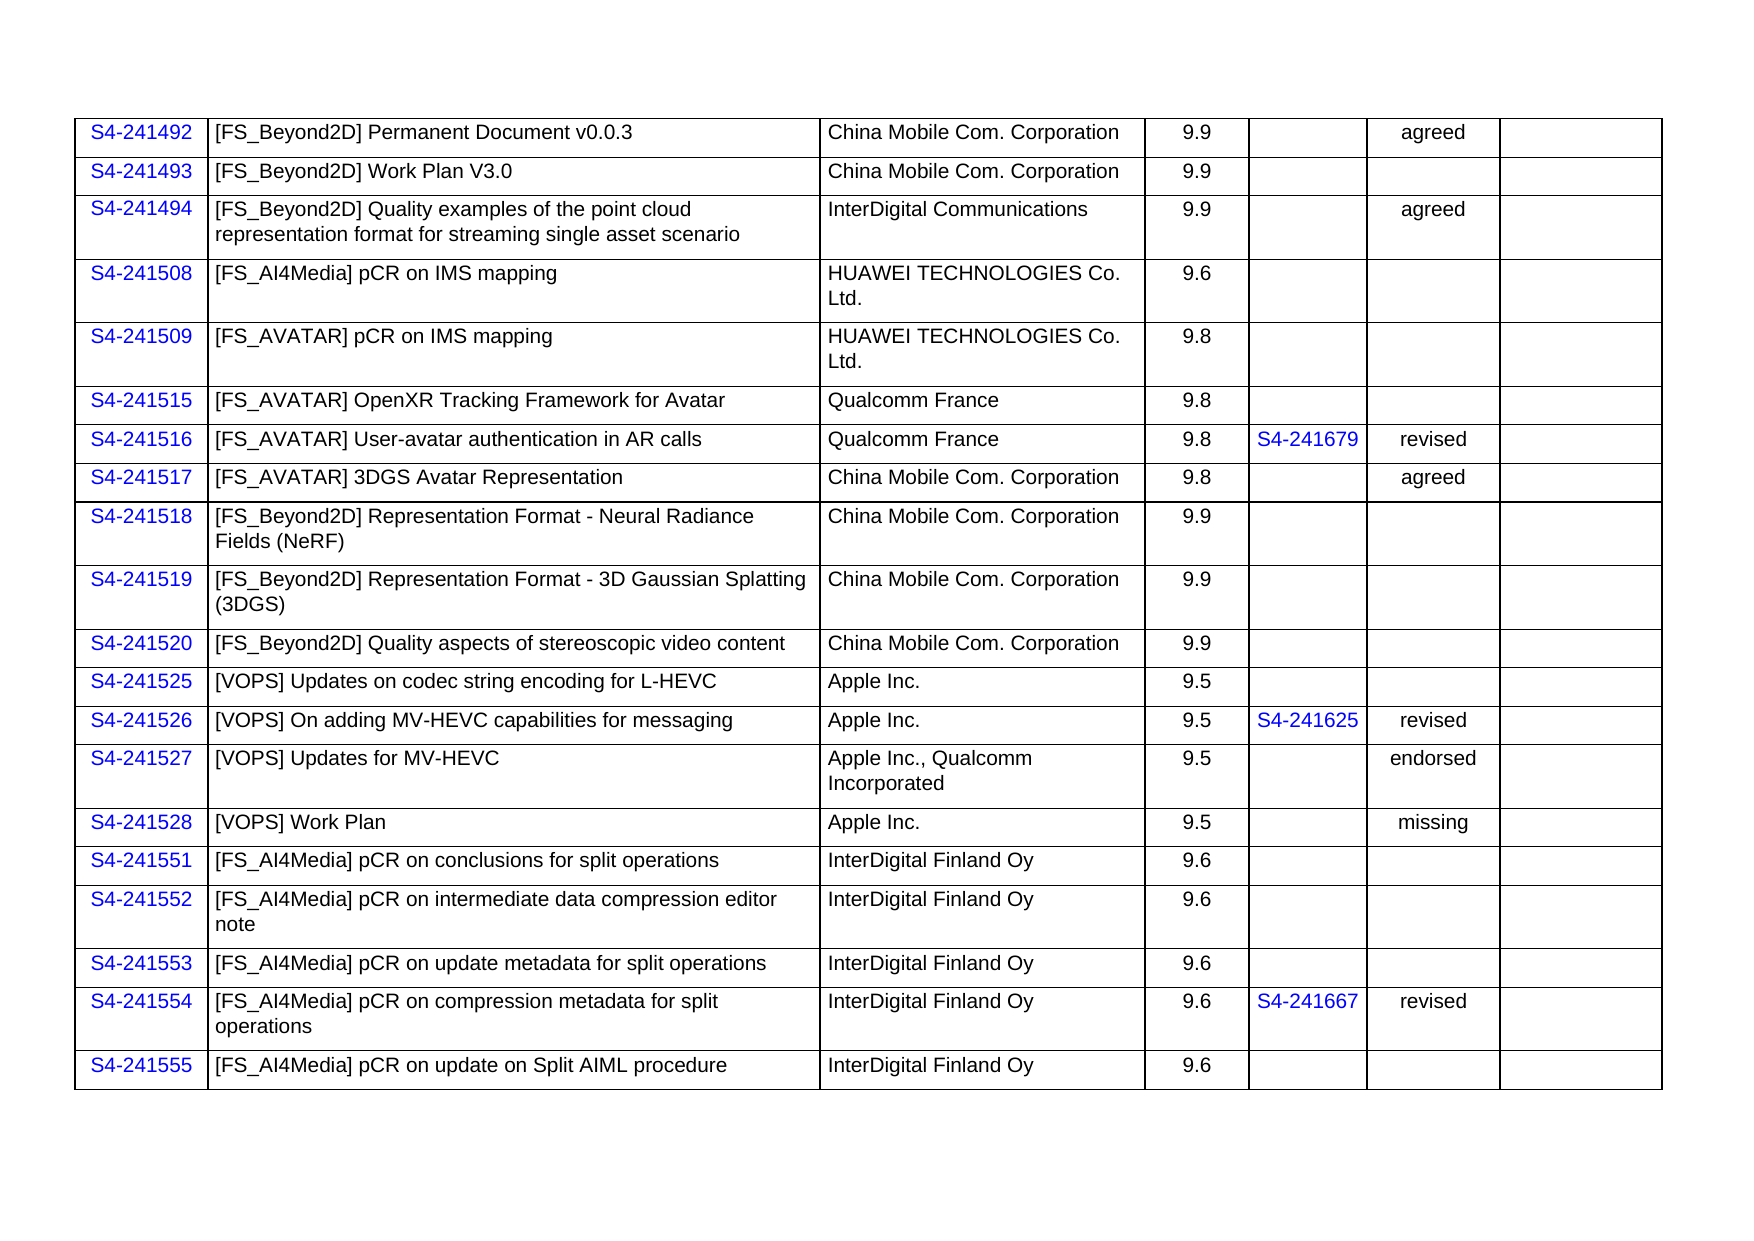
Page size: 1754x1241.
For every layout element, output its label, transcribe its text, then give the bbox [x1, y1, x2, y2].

table_cell agreed [1368, 464, 1499, 501]
table_cell InterDigital Finland Oy [821, 988, 1144, 1050]
table_cell HUAWEI TECHNOLOGIES Co. Ltd. [821, 323, 1144, 386]
table_cell InterDigital Finland Oy [821, 1051, 1144, 1089]
table_cell S4-241553 [76, 949, 207, 987]
table_cell [1250, 260, 1366, 322]
table_cell [FS_AI4Media] pCR on intermediate data compression editor note [209, 886, 819, 948]
table_cell [FS_Beyond2D] Representation Format - Neural Radiance Fields (NeRF) [209, 503, 819, 565]
table_cell [1250, 809, 1366, 846]
table_cell InterDigital Communications [821, 196, 1144, 259]
table_cell endorsed [1368, 745, 1499, 808]
table_cell [FS_AI4Media] pCR on conclusions for split operations [209, 847, 819, 885]
table_cell [1250, 1051, 1366, 1089]
table_cell China Mobile Com. Corporation [821, 566, 1144, 628]
table_cell S4-241555 [76, 1051, 207, 1089]
table_cell [FS_AI4Media] pCR on update metadata for split operations [209, 949, 819, 987]
table_cell [FS_Beyond2D] Work Plan V3.0 [209, 158, 819, 195]
table_cell S4-241552 [76, 886, 207, 948]
table_cell [FS_AVATAR] OpenXR Tracking Framework for Avatar [209, 387, 819, 424]
table_cell 9.9 [1146, 630, 1248, 667]
table_cell [1501, 425, 1661, 463]
table_cell [1250, 323, 1366, 386]
table_cell [1250, 630, 1366, 667]
table_cell [1501, 464, 1661, 501]
table_cell S4-241517 [76, 464, 207, 501]
table_cell S4-241551 [76, 847, 207, 885]
table_cell 9.8 [1146, 425, 1248, 463]
table_cell missing [1368, 809, 1499, 846]
table_cell 9.6 [1146, 260, 1248, 322]
table_cell [VOPS] Updates on codec string encoding for L-HEVC [209, 668, 819, 706]
table_cell [1501, 668, 1661, 706]
table_cell 9.8 [1146, 387, 1248, 424]
table_cell [VOPS] Work Plan [209, 809, 819, 846]
table_cell InterDigital Finland Oy [821, 949, 1144, 987]
table_cell [1368, 630, 1499, 667]
table_cell 9.6 [1146, 949, 1248, 987]
table_cell [1368, 158, 1499, 195]
table_cell revised [1368, 425, 1499, 463]
table_cell [1250, 668, 1366, 706]
table_cell [1501, 988, 1661, 1050]
table_cell [VOPS] Updates for MV-HEVC [209, 745, 819, 808]
table_cell China Mobile Com. Corporation [821, 464, 1144, 501]
table_cell 9.9 [1146, 119, 1248, 157]
table_cell Apple Inc., Qualcomm Incorporated [821, 745, 1144, 808]
table_cell InterDigital Finland Oy [821, 847, 1144, 885]
table_cell S4-241520 [76, 630, 207, 667]
table_cell China Mobile Com. Corporation [821, 630, 1144, 667]
table_cell [1501, 387, 1661, 424]
table_cell [1368, 260, 1499, 322]
table_cell China Mobile Com. Corporation [821, 503, 1144, 565]
table_cell S4-241625 [1250, 707, 1366, 744]
table_cell 9.6 [1146, 988, 1248, 1050]
table_cell S4-241527 [76, 745, 207, 808]
table_cell [1501, 158, 1661, 195]
table_cell [1501, 886, 1661, 948]
table_cell [1368, 503, 1499, 565]
table_cell 9.5 [1146, 809, 1248, 846]
table_cell 9.9 [1146, 158, 1248, 195]
table_cell S4-241518 [76, 503, 207, 565]
table_cell [1501, 503, 1661, 565]
table_cell S4-241679 [1250, 425, 1366, 463]
table_cell 9.6 [1146, 1051, 1248, 1089]
table_cell 9.9 [1146, 196, 1248, 259]
table_cell S4-241528 [76, 809, 207, 846]
table_cell [FS_AVATAR] User-avatar authentication in AR calls [209, 425, 819, 463]
table_cell China Mobile Com. Corporation [821, 158, 1144, 195]
table_cell [1501, 949, 1661, 987]
table_cell S4-241492 [76, 119, 207, 157]
table_cell [1368, 323, 1499, 386]
table_cell [1250, 464, 1366, 501]
table_cell [1250, 745, 1366, 808]
table_cell S4-241519 [76, 566, 207, 628]
table_cell Apple Inc. [821, 668, 1144, 706]
table_cell [1250, 886, 1366, 948]
table_cell agreed [1368, 196, 1499, 259]
table_cell [1501, 566, 1661, 628]
table_cell [1250, 158, 1366, 195]
table_cell S4-241516 [76, 425, 207, 463]
table_cell [1501, 260, 1661, 322]
table_cell 9.5 [1146, 668, 1248, 706]
table_cell Apple Inc. [821, 707, 1144, 744]
table_cell S4-241494 [76, 196, 207, 259]
table_cell [1501, 630, 1661, 667]
table_cell [FS_Beyond2D] Permanent Document v0.0.3 [209, 119, 819, 157]
table_cell revised [1368, 988, 1499, 1050]
table_cell [1368, 886, 1499, 948]
table_cell [VOPS] On adding MV-HEVC capabilities for messaging [209, 707, 819, 744]
table_cell S4-241509 [76, 323, 207, 386]
table_cell S4-241515 [76, 387, 207, 424]
table_cell [1501, 119, 1661, 157]
table_cell [FS_AI4Media] pCR on compression metadata for split operations [209, 988, 819, 1050]
table_cell [1368, 847, 1499, 885]
table_cell [1368, 387, 1499, 424]
table_cell [1368, 566, 1499, 628]
table_cell [FS_Beyond2D] Quality examples of the point cloud representation format for streaming single asset scenario [209, 196, 819, 259]
table_cell InterDigital Finland Oy [821, 886, 1144, 948]
table_cell Qualcomm France [821, 387, 1144, 424]
table_cell [1250, 566, 1366, 628]
table_cell [1501, 847, 1661, 885]
table_cell [1250, 387, 1366, 424]
table_cell [FS_AVATAR] 3DGS Avatar Representation [209, 464, 819, 501]
table_cell [1501, 809, 1661, 846]
table_cell 9.6 [1146, 886, 1248, 948]
table_cell revised [1368, 707, 1499, 744]
table_cell [1250, 847, 1366, 885]
table_cell 9.5 [1146, 745, 1248, 808]
table_cell [1250, 503, 1366, 565]
table_cell 9.5 [1146, 707, 1248, 744]
table_cell S4-241493 [76, 158, 207, 195]
table_cell Apple Inc. [821, 809, 1144, 846]
table_cell [1250, 119, 1366, 157]
table_cell 9.8 [1146, 464, 1248, 501]
table_cell [1501, 745, 1661, 808]
table_cell [1501, 1051, 1661, 1089]
table_cell [1501, 707, 1661, 744]
table_cell 9.9 [1146, 503, 1248, 565]
table_cell 9.6 [1146, 847, 1248, 885]
table_cell [FS_AI4Media] pCR on IMS mapping [209, 260, 819, 322]
table_cell S4-241508 [76, 260, 207, 322]
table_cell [821, 119, 1144, 157]
table_cell S4-241554 [76, 988, 207, 1050]
table_cell HUAWEI TECHNOLOGIES Co. Ltd. [821, 260, 1144, 322]
table_cell Qualcomm France [821, 425, 1144, 463]
table_cell [FS_Beyond2D] Quality aspects of stereoscopic video content [209, 630, 819, 667]
table_cell [1250, 196, 1366, 259]
table_cell S4-241526 [76, 707, 207, 744]
table_cell [1501, 196, 1661, 259]
table_cell agreed [1368, 119, 1499, 157]
table_cell [1501, 323, 1661, 386]
table_cell [1368, 1051, 1499, 1089]
table_cell 9.9 [1146, 566, 1248, 628]
table_cell 9.8 [1146, 323, 1248, 386]
table_cell [1368, 949, 1499, 987]
table_cell [1250, 949, 1366, 987]
table_cell S4-241525 [76, 668, 207, 706]
table_cell [1368, 668, 1499, 706]
table_cell [FS_AVATAR] pCR on IMS mapping [209, 323, 819, 386]
table_cell [FS_Beyond2D] Representation Format - 3D Gaussian Splatting (3DGS) [209, 566, 819, 628]
table_cell [FS_AI4Media] pCR on update on Split AIML procedure [209, 1051, 819, 1089]
table_cell S4-241667 [1250, 988, 1366, 1050]
